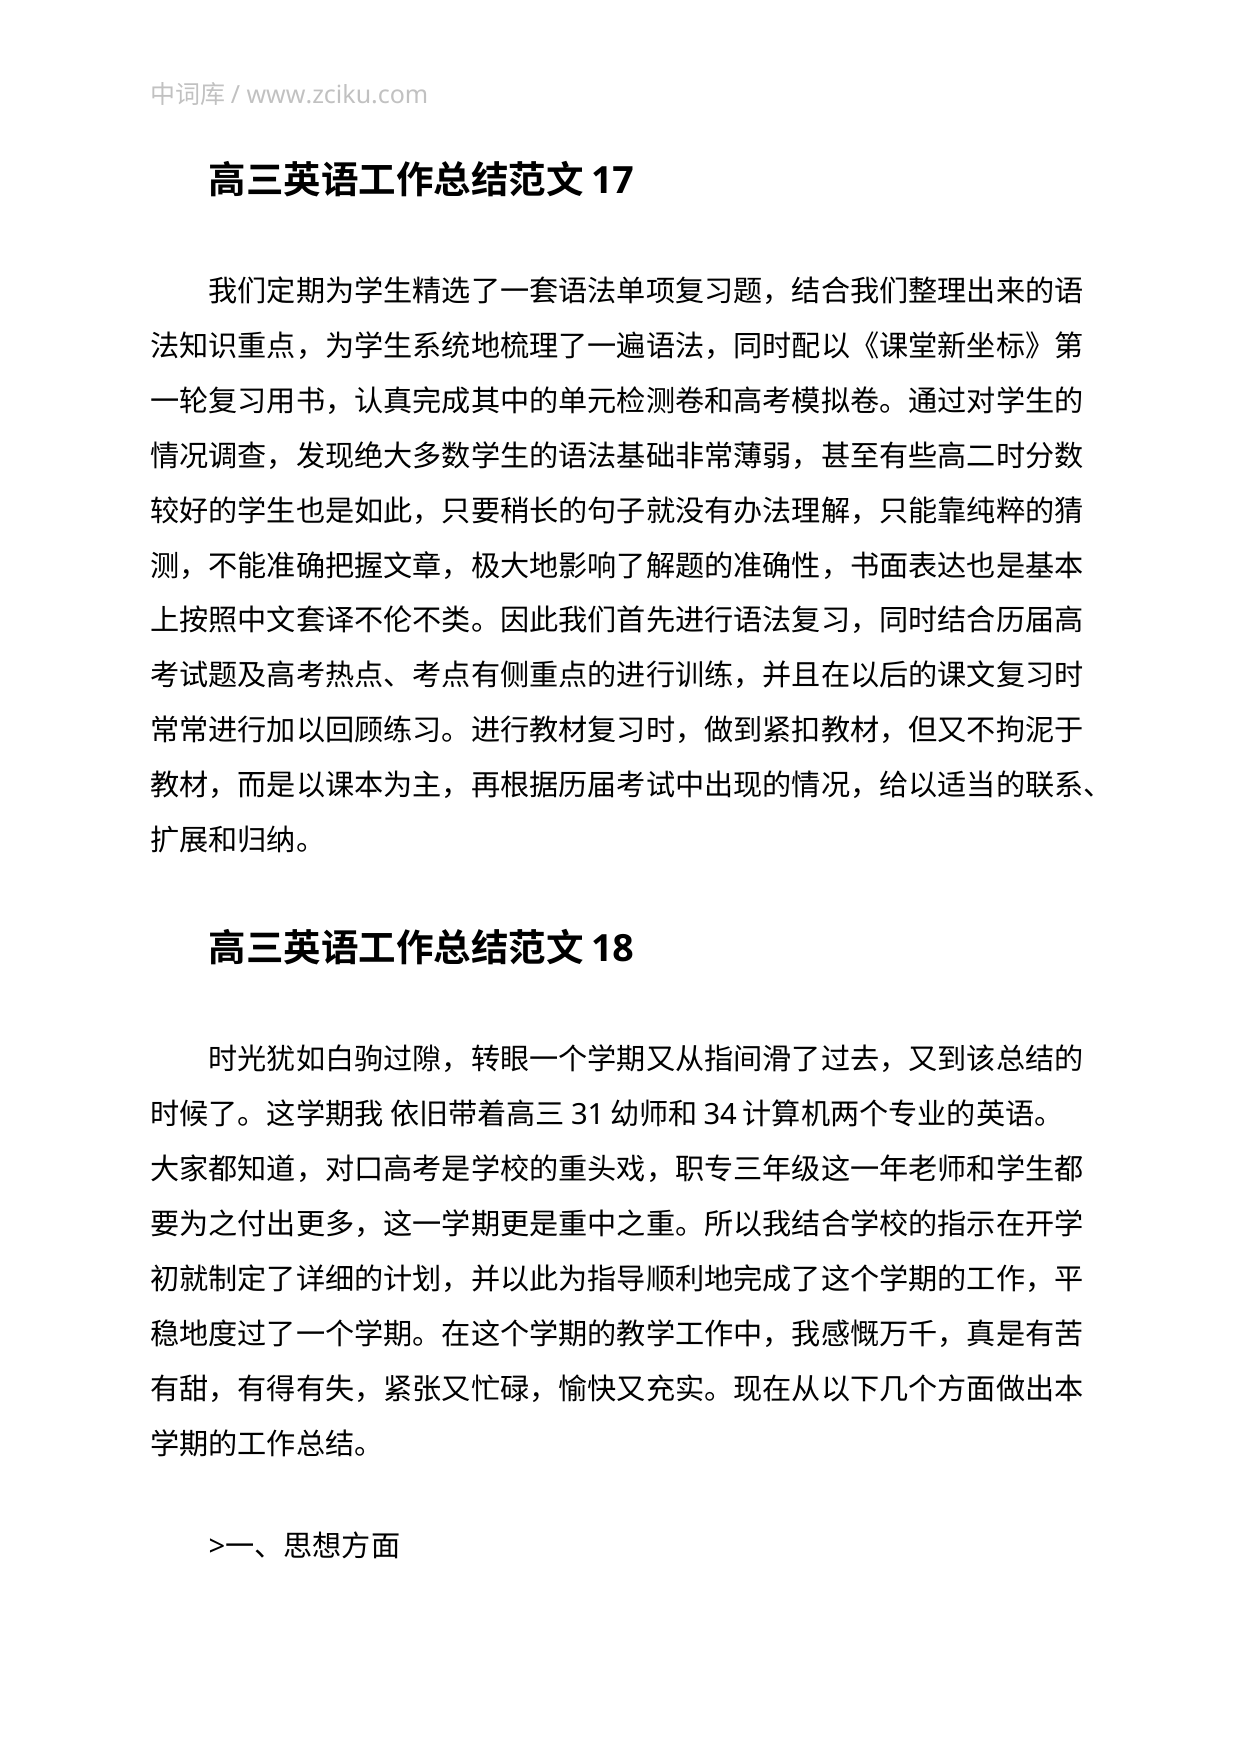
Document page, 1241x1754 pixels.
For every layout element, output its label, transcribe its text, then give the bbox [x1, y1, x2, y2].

text 时光犹如白驹过隙，转眼一个学期又从指间滑了过去，又到该总结的时候了。这学期我 依旧带着高三31幼师和34计算机两个专业的英语。大家都知道，对口高考是学校的重头戏，职专三年级这一年老师和学生都要为之付出更多，这一学期更是重中之重。所以我结合学校的指示在开学初就制定了详细的计划，并以此为指导顺利地完成了这个学期的工作，平稳地度过了一个学期。在这个学期的教学工作中，我感慨万千，真是有苦有甜，有得有失，紧张又忙碌，愉快又充实。现在从以下几个方面做出本学期的工作总结。 [150, 1036, 1090, 1463]
text 我们定期为学生精选了一套语法单项复习题，结合我们整理出来的语法知识重点，为学生系统地梳理了一遍语法，同时配以《课堂新坐标》第一轮复习用书，认真完成其中的单元检测卷和高考模拟卷。通过对学生的情况调查，发现绝大多数学生的语法基础非常薄弱，甚至有些高二时分数较好的学生也是如此，只要稍长的句子就没有办法理解，只能靠纯粹的猜测，不能准确把握文章，极大地影响了解题的准确性，书面表达也是基本上按照中文套译不伦不类。因此我们首先进行语法复习，同时结合历届高考试题及高考热点、考点有侧重点的进行训练，并且在以后的课文复习时常常进行加以回顾练习。进行教材复习时，做到紧扣教材，但又不拘泥于教材，而是以课本为主，再根据历届考试中出现的情况，给以适当的联系、扩展和归纳。 [150, 268, 1090, 859]
text 高三英语工作总结范文18 [150, 918, 1090, 973]
text 高三英语工作总结范文17 [150, 150, 1090, 204]
text >一、思想方面 [150, 1522, 1090, 1564]
